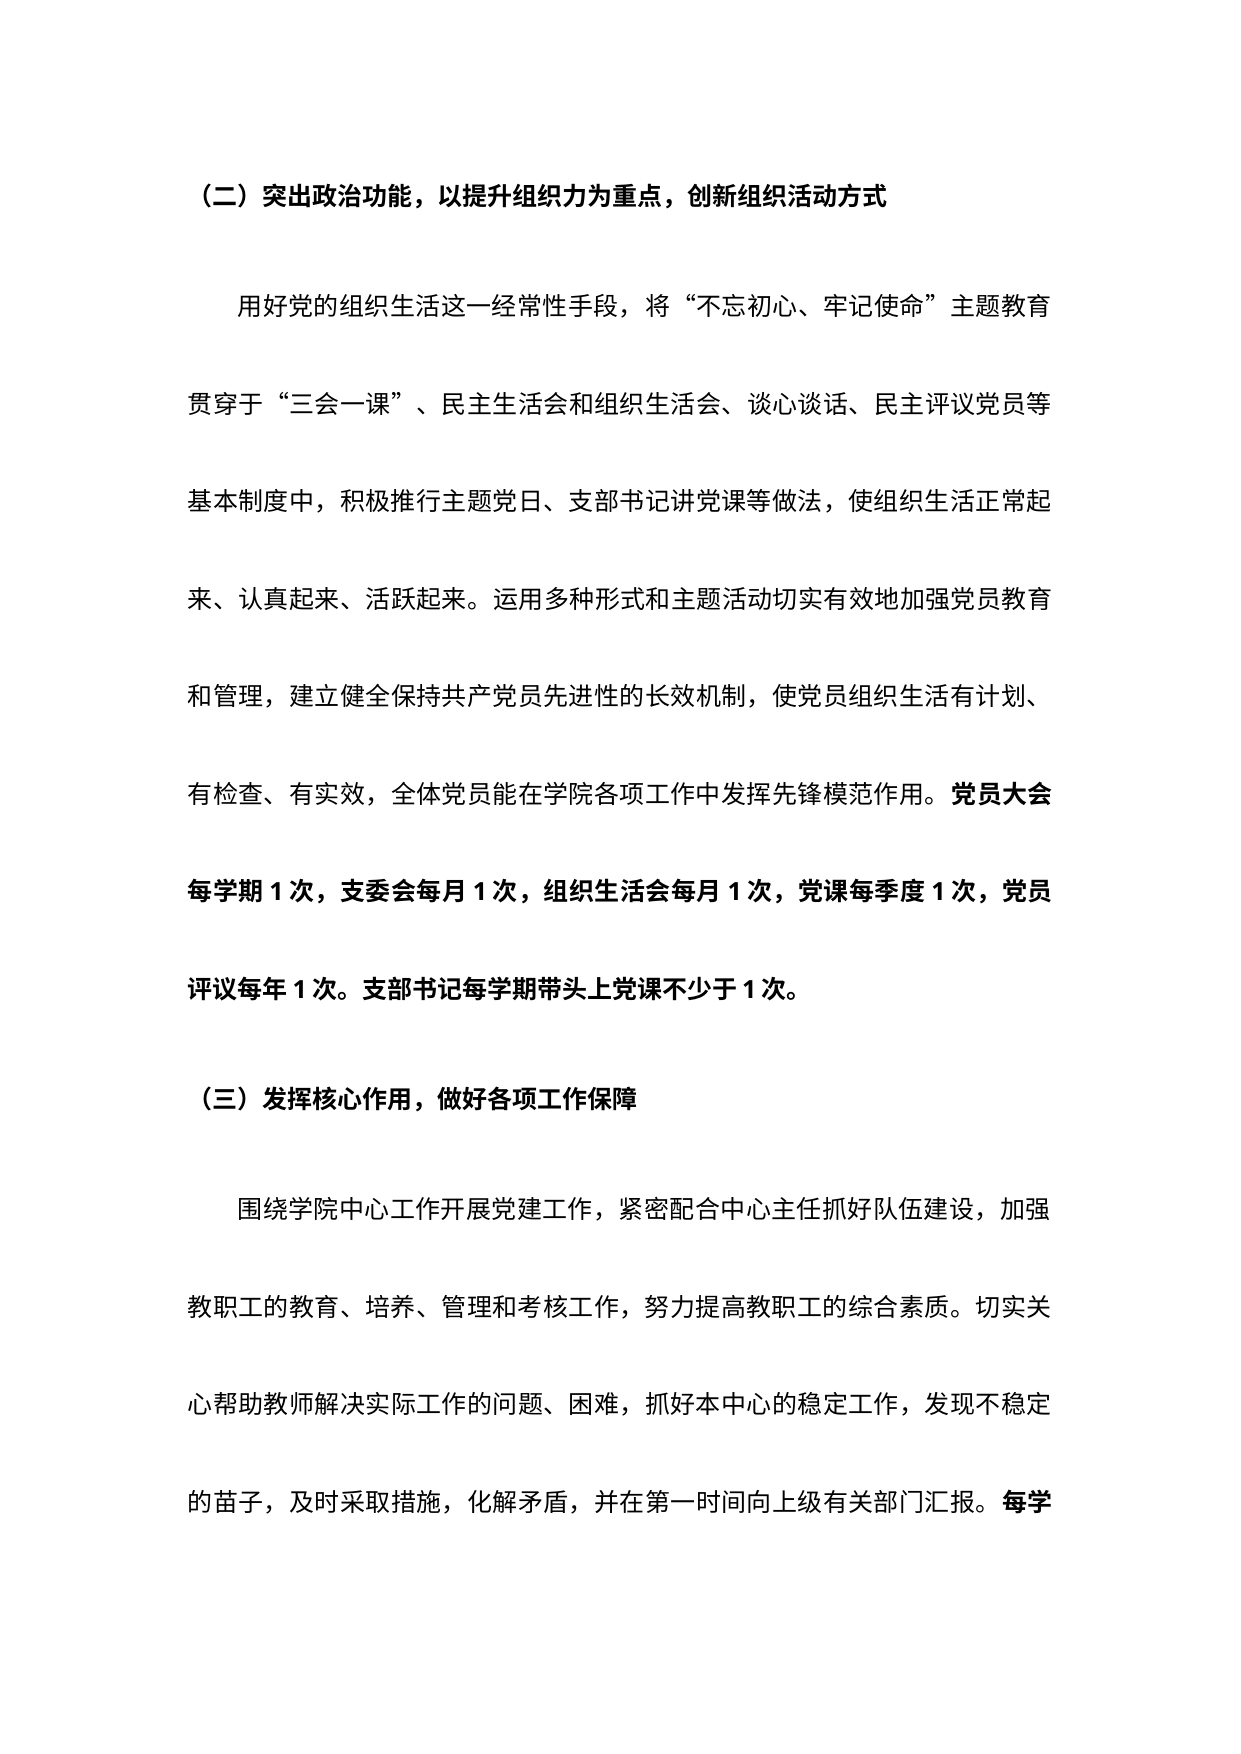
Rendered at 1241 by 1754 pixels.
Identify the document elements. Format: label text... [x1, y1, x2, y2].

subtitle 突出政治功能，以提升组织力为重点，创新组织活动方式 [187, 162, 1053, 227]
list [187, 1175, 1053, 1533]
subtitle 发挥核心作用，做好各项工作保障 [187, 1065, 1053, 1130]
list 用好党的组织生活这一经常性手段，将“不忘初心、牢记使命”主题教育贯穿于“三会一课”、民主生活会和组织生活会、谈心谈话、民主评议党员等基本制度中，积极推行主题党日、支部书记讲党课等做法，使组织生活正常起来、认真起来、活跃起来。运用多种形式和主题活动切实有效地加强党员教育和管理，建立健全保持共产党员先进性的长效机制，使党员组织生活有计划、有检查、有实效，全体党员能在学院各项工作中发挥先锋模范作用。党员大会每学期1次，支委会每月1次，组织生活会每月1次，党课每季度1次，党员评议每年1次。支部书记每学期带头上党课不少于1次。 [187, 272, 1053, 1020]
